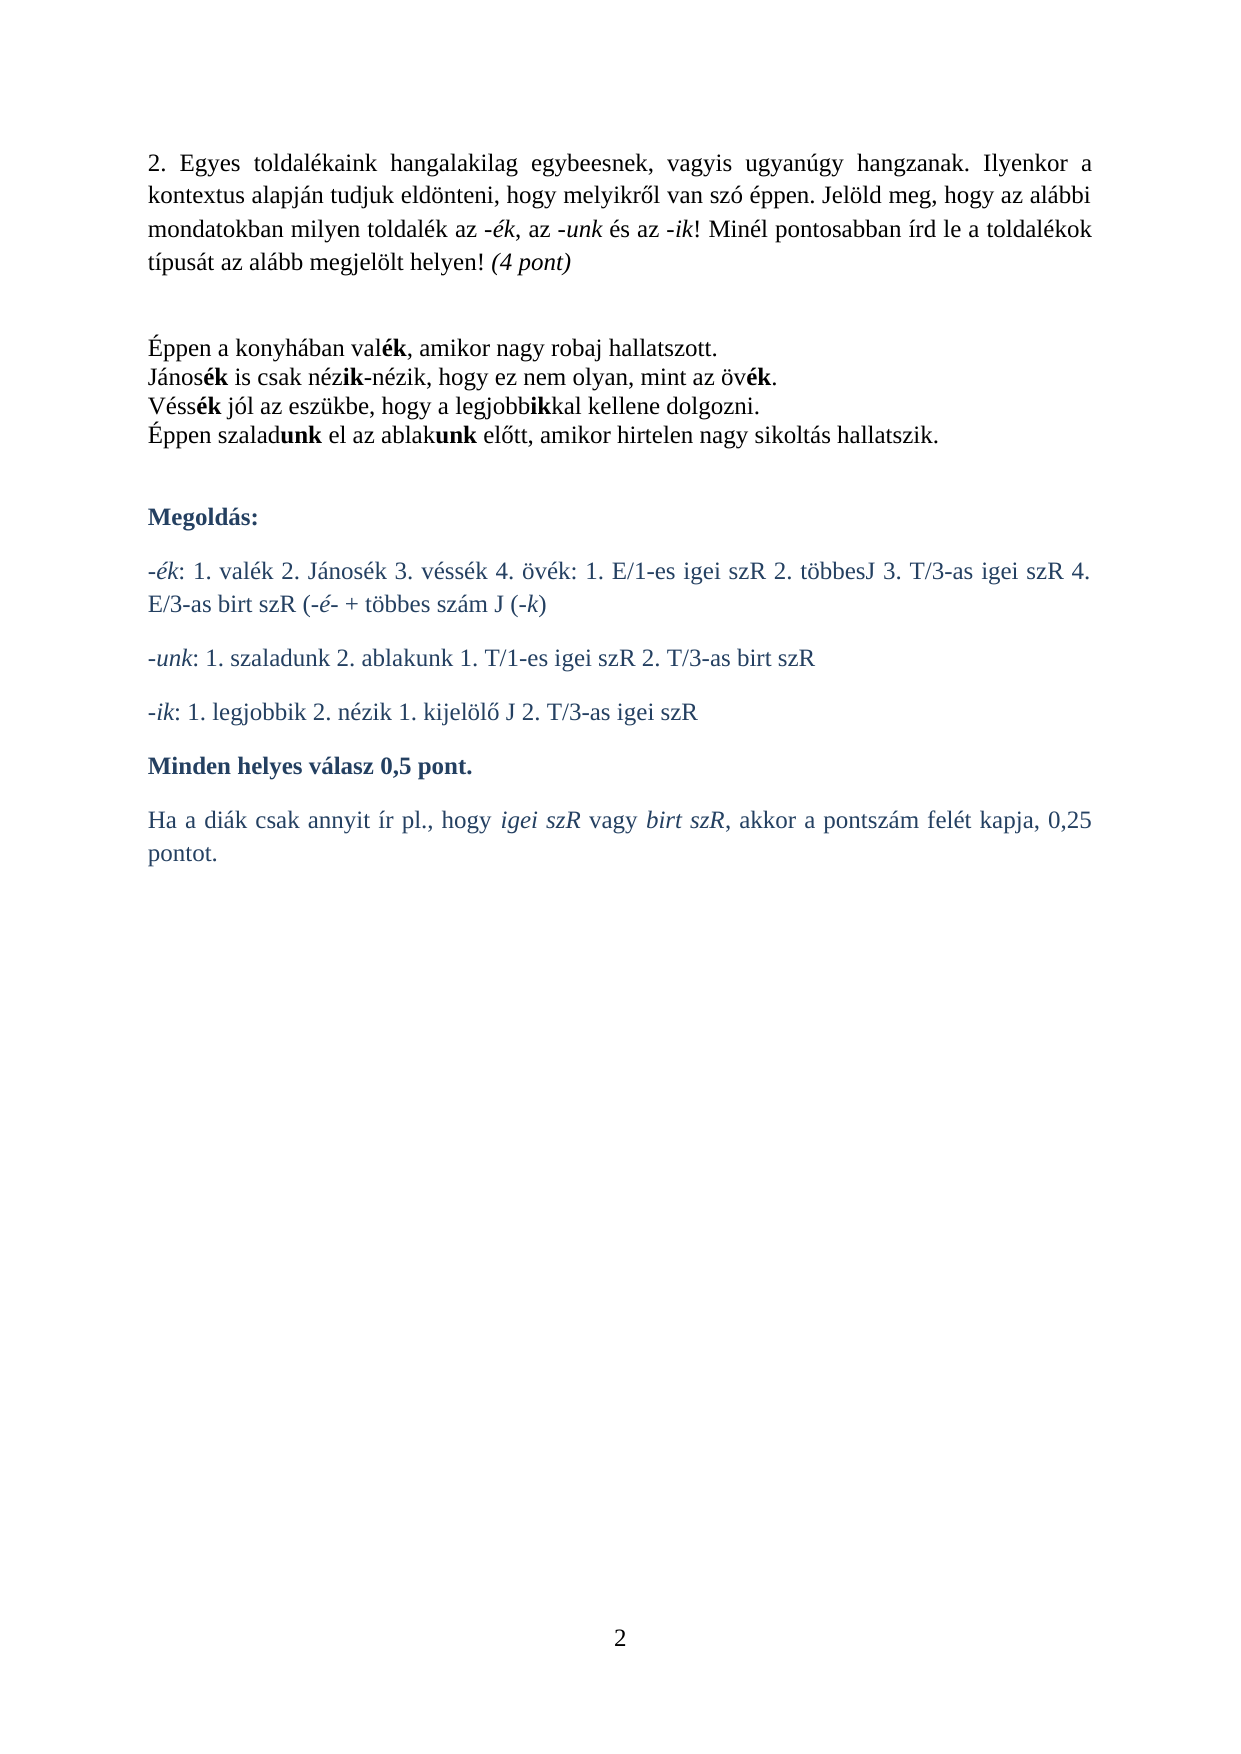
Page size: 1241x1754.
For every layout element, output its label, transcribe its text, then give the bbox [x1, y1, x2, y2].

text Éppen szaladunk el az ablakunk előtt, amikor hirtelen nagy sikoltás hallatszik. [148, 420, 1093, 448]
text -ik: 1. legjobbik 2. nézik 1. kijelölő J 2. T/3-as igei szR [148, 697, 1093, 726]
text -unk: 1. szaladunk 2. ablakunk 1. T/1-es igei szR 2. T/3-as birt szR [148, 643, 1093, 672]
text 2. Egyes toldalékaink hangalakilag egybeesnek, vagyis ugyanúgy hangzanak. Ilyenkor a kontextus alapján tudjuk eldönteni, hogy melyikről van szó éppen. Jelöld meg, hogy az alábbi mondatokban milyen toldalék az -ék, az -unk és az -ik! Minél pontosabban írd le a toldalékok típusát az alább megjelölt helyen! (4 pont) [148, 148, 1093, 275]
text Jánosék is csak nézik-nézik, hogy ez nem olyan, mint az övék. [148, 362, 1093, 391]
text Megoldás: [148, 502, 1093, 531]
text Véssék jól az eszükbe, hogy a legjobbikkal kellene dolgozni. [148, 391, 1093, 420]
text Ha a diák csak annyit ír pl., hogy igei szR vagy birt szR, akkor a pontszám felét kapja, 0,25 pontot. [148, 805, 1093, 866]
text Minden helyes válasz 0,5 pont. [148, 751, 1093, 779]
text -ék: 1. valék 2. Jánosék 3. véssék 4. övék: 1. E/1-es igei szR 2. többesJ 3. T/3-as igei szR 4. E/3-as birt szR (-é- + többes szám J (-k) [148, 556, 1093, 618]
text Éppen a konyhában valék, amikor nagy robaj hallatszott. [148, 333, 1093, 362]
